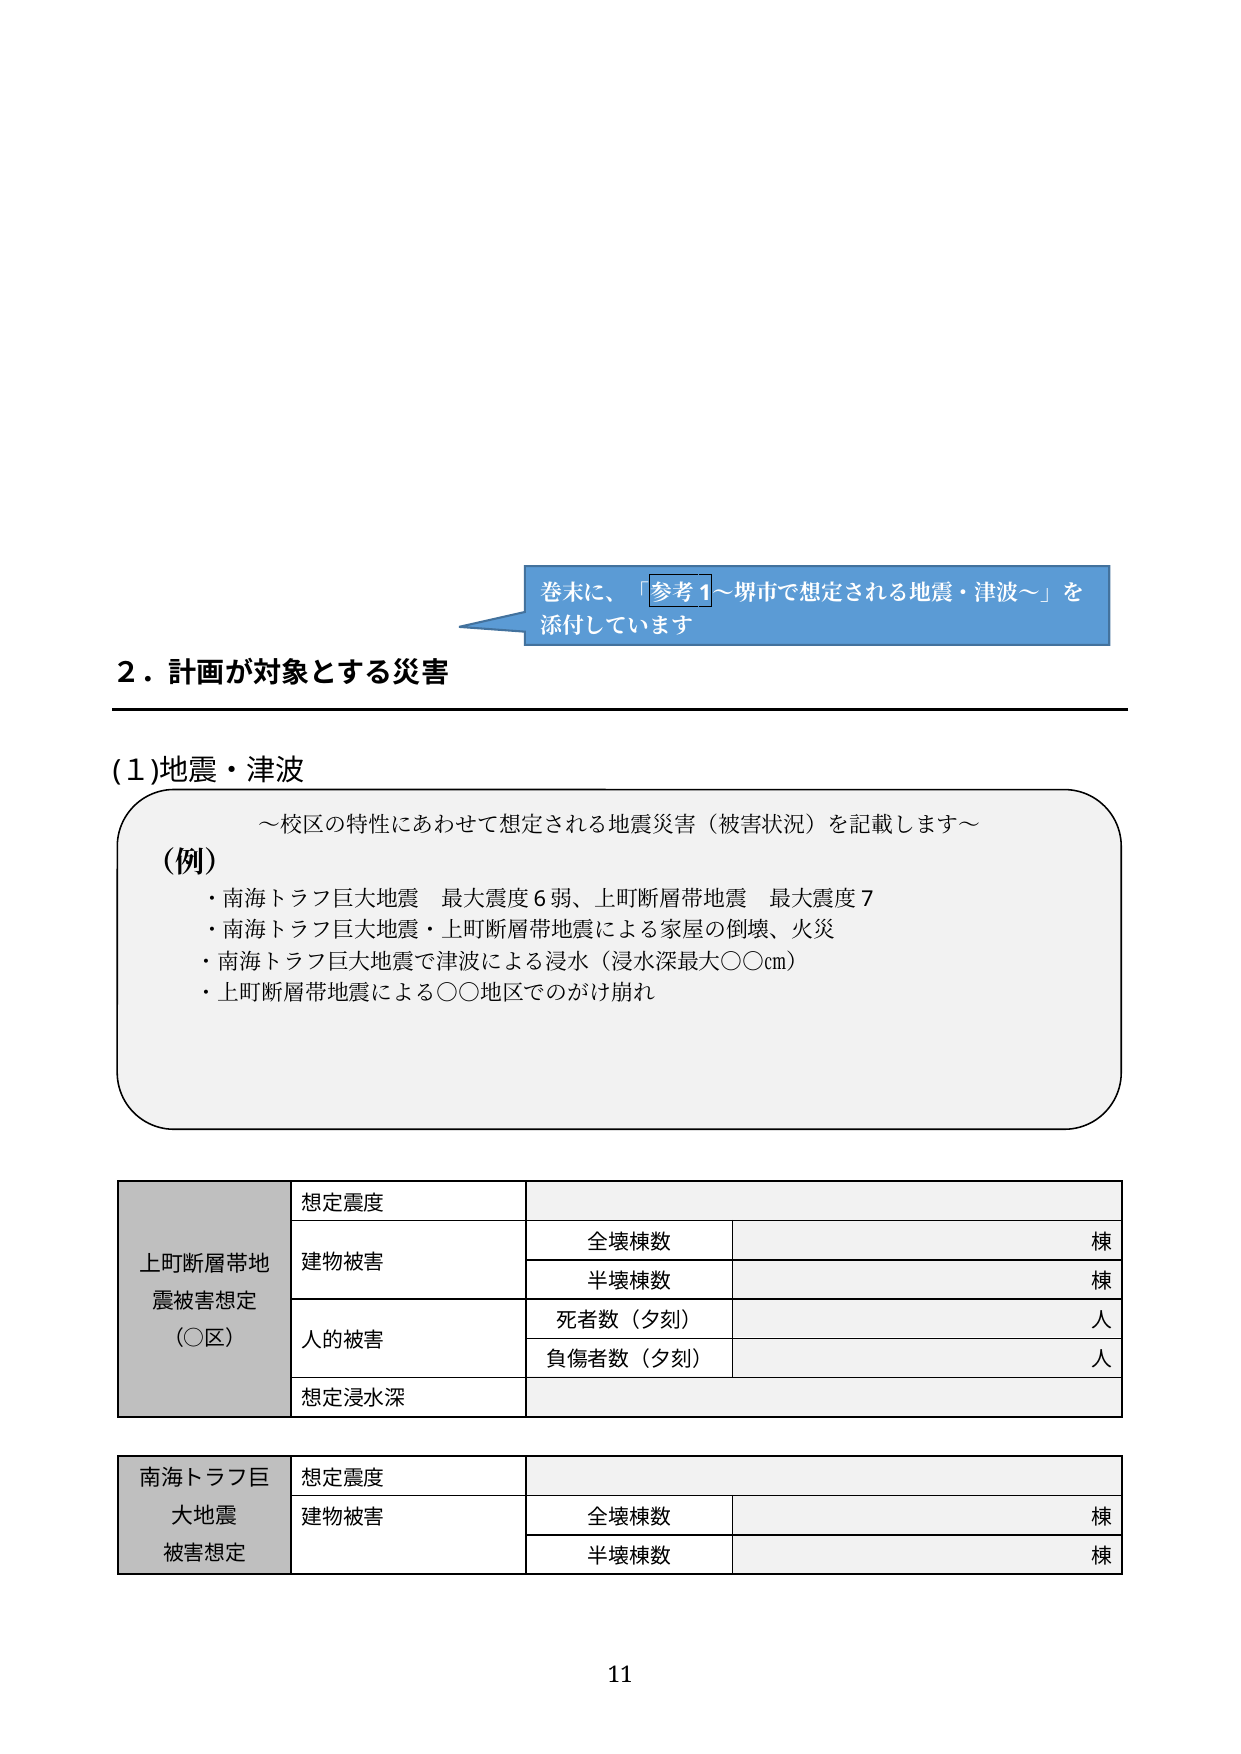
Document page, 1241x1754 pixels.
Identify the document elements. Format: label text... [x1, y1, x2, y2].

table_cell 棟 [733, 1221, 1121, 1259]
table_cell 全壊棟数 [527, 1221, 732, 1259]
table_cell 建物被害 [292, 1221, 525, 1298]
table_cell 半壊棟数 [527, 1261, 732, 1298]
table_cell [527, 1378, 1121, 1416]
table_cell 想定浸水深 [292, 1378, 525, 1416]
table_cell 死者数（夕刻） [527, 1300, 732, 1337]
table_cell 全壊棟数 [527, 1496, 732, 1534]
table_cell 建物被害 [292, 1496, 525, 1573]
table_cell 棟 [733, 1496, 1121, 1534]
table_header 想定震度 [292, 1182, 525, 1220]
table_header 上町断層帯地震被害想定 （○区） [119, 1182, 290, 1416]
table_cell 棟 [733, 1536, 1121, 1573]
table_header [527, 1182, 1121, 1220]
table_header 想定震度 [292, 1457, 525, 1495]
subtitle (１)地震・津波 [112, 730, 1128, 805]
table_header [527, 1457, 1121, 1495]
table_cell 人 [733, 1300, 1121, 1337]
table_header 南海トラフ巨大地震 被害想定 （○区） [119, 1457, 290, 1573]
table_cell 半壊棟数 [527, 1536, 732, 1573]
table_cell 人 [733, 1339, 1121, 1376]
table_cell 棟 [733, 1261, 1121, 1298]
subtitle ２．計画が対象とする災害 [112, 633, 1128, 708]
table_cell 人的被害 [292, 1300, 525, 1376]
table_cell 負傷者数（夕刻） [527, 1339, 732, 1376]
